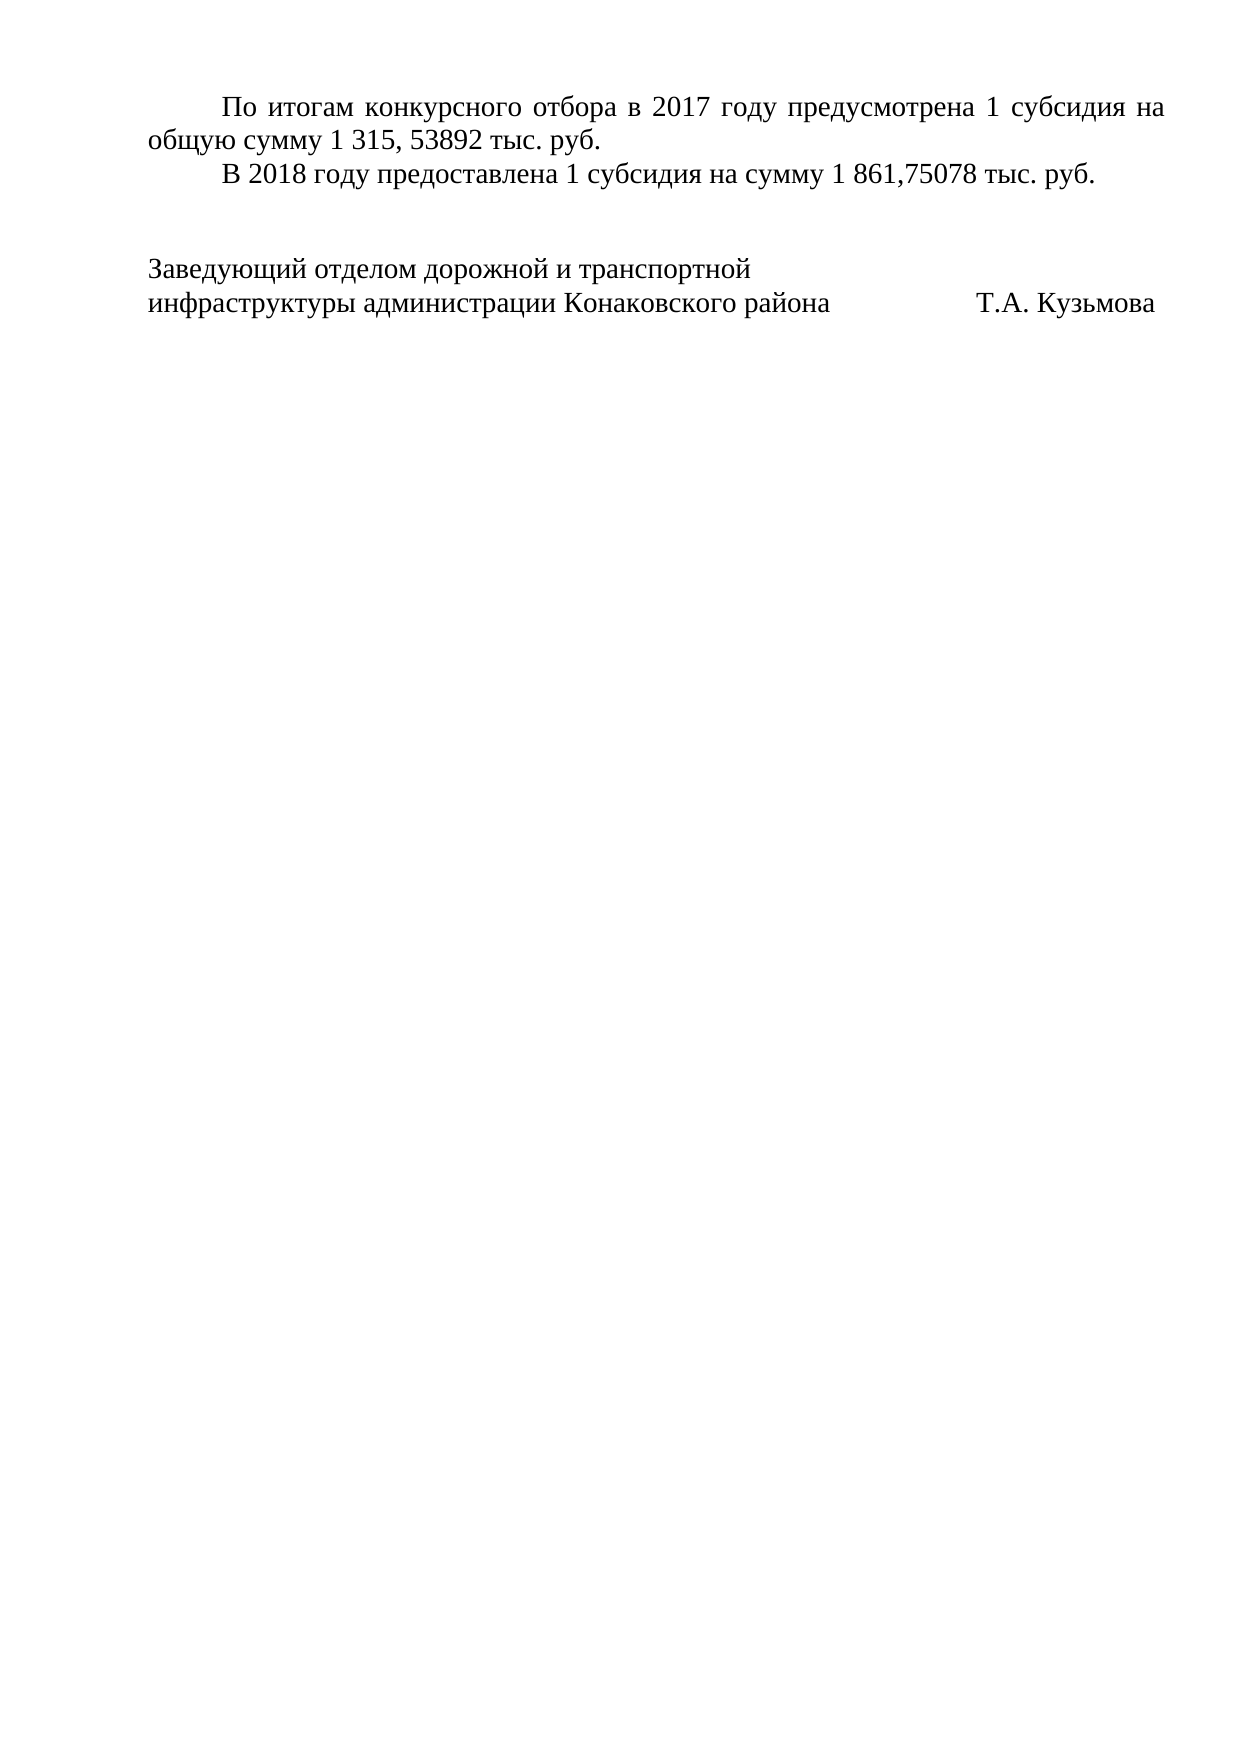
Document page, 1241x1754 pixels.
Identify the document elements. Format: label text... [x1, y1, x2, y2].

text инфраструктуры администрации Конаковского района Т.А. Кузьмова [148, 285, 1167, 319]
text По итогам конкурсного отбора в 2017 году предусмотрена 1 субсидия на общую сумму 1 315, 53892 тыс. руб. [148, 89, 1167, 156]
text В 2018 году предоставлена 1 субсидия на сумму 1 861,75078 тыс. руб. [148, 156, 1167, 189]
text Заведующий отделом дорожной и транспортной [148, 252, 1167, 285]
